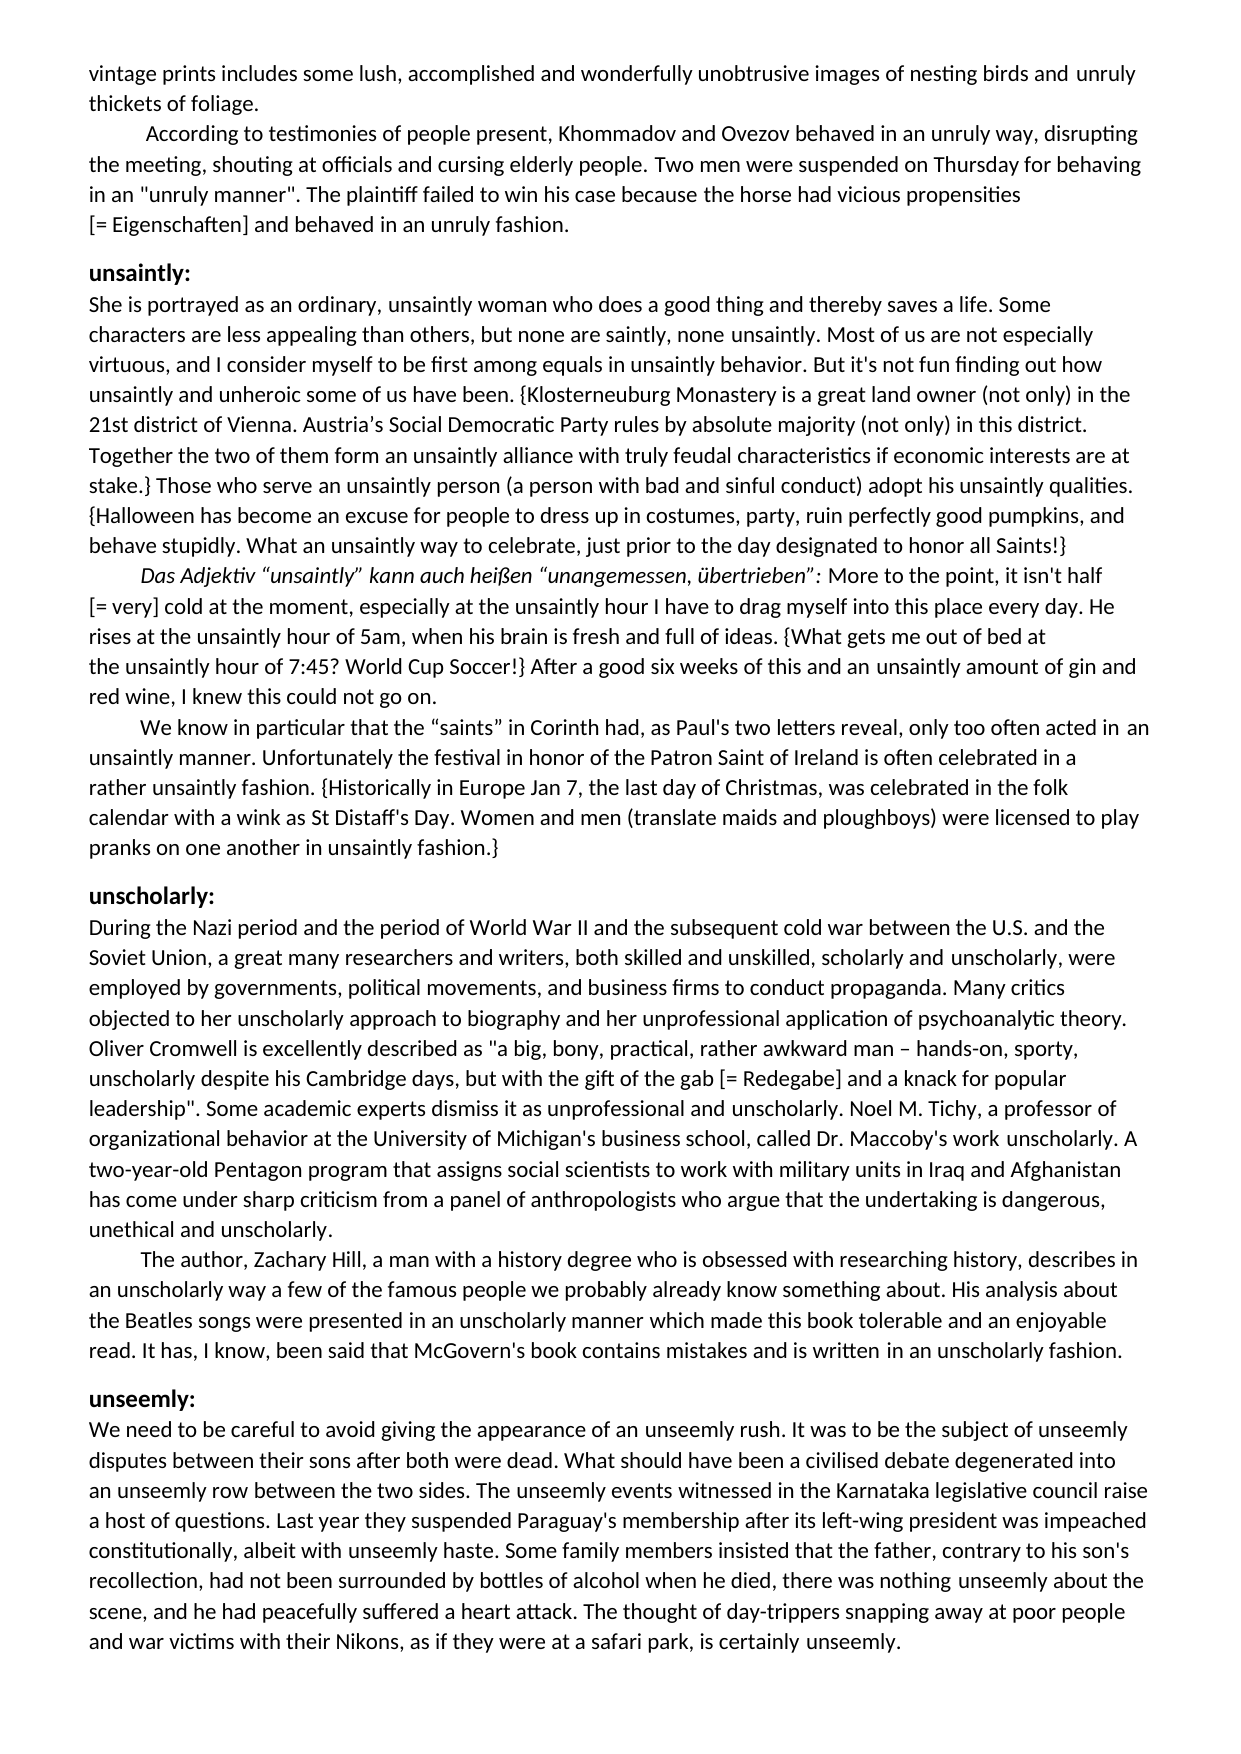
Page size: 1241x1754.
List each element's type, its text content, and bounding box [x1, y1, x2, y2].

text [88, 1383, 1152, 1655]
text unsaintly: She is portrayed as an ordinary, unsaintly woman who does a good thing and thereby saves a life. Some characters are less appealing than others, but none are saintly, none unsaintly. Most of us are not especially virtuous, and I consider myself to be first among equals in unsaintly behavior. But it's not fun finding out how unsaintly and unheroic some of us have been. {Klosterneuburg Monastery is a great land owner (not only) in the 21st district of Vienna. Austria’s Social Democratic Party rules by absolute majority (not only) in this district. Together the two of them form an unsaintly alliance with truly feudal characteristics if economic interests are at stake.} Those who serve an unsaintly person (a person with bad and sinful conduct) adopt his unsaintly qualities. {Halloween has become an excuse for people to dress up in costumes, party, ruin perfectly good pumpkins, and behave stupidly. What an unsaintly way to celebrate, just prior to the day designated to honor all Saints!} Das Adjektiv “unsaintly” kann auch heißen “unangemessen, übertrieben”: More to the point, it isn't half [= very] cold at the moment, especially at the unsaintly hour I have to drag myself into this place every day. He rises at the unsaintly hour of 5am, when his brain is fresh and full of ideas. {What gets me out of bed at the unsaintly hour of 7:45? World Cup Soccer!} After a good six weeks of this and an unsaintly amount of gin and red wine, I knew this could not go on. We know in particular that the “saints” in Corinth had, as Paul's two letters reveal, only too often acted in an unsaintly manner. Unfortunately the festival in honor of the Patron Saint of Ireland is often celebrated in a rather unsaintly fashion. {Historically in Europe Jan 7, the last day of Christmas, was celebrated in the folk calendar with a wink as St Distaff's Day. Women and men (translate maids and ploughboys) were licensed to play pranks on one another in unsaintly fashion.} [88, 257, 1152, 862]
text unscholarly: During the Nazi period and the period of World War II and the subsequent cold war between the U.S. and the Soviet Union, a great many researchers and writers, both skilled and unskilled, scholarly and unscholarly, were employed by governments, political movements, and business firms to conduct propaganda. Many critics objected to her unscholarly approach to biography and her unprofessional application of psychoanalytic theory. Oliver Cromwell is excellently described as "a big, bony, practical, rather awkward man – hands-on, sporty, unscholarly despite his Cambridge days, but with the gift of the gab [= Redegabe] and a knack for popular leadership". Some academic experts dismiss it as unprofessional and unscholarly. Noel M. Tichy, a professor of organizational behavior at the University of Michigan's business school, called Dr. Maccoby's work unscholarly. A two-year-old Pentagon program that assigns social scientists to work with military units in Iraq and Afghanistan has come under sharp criticism from a panel of anthropologists who argue that the undertaking is dangerous, unethical and unscholarly. The author, Zachary Hill, a man with a history degree who is obsessed with researching history, describes in an unscholarly way a few of the famous people we probably already know something about. His analysis about the Beatles songs were presented in an unscholarly manner which made this book tolerable and an enjoyable read. It has, I know, been said that McGovern's book contains mistakes and is written in an unscholarly fashion. [88, 880, 1152, 1364]
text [88, 59, 1152, 238]
